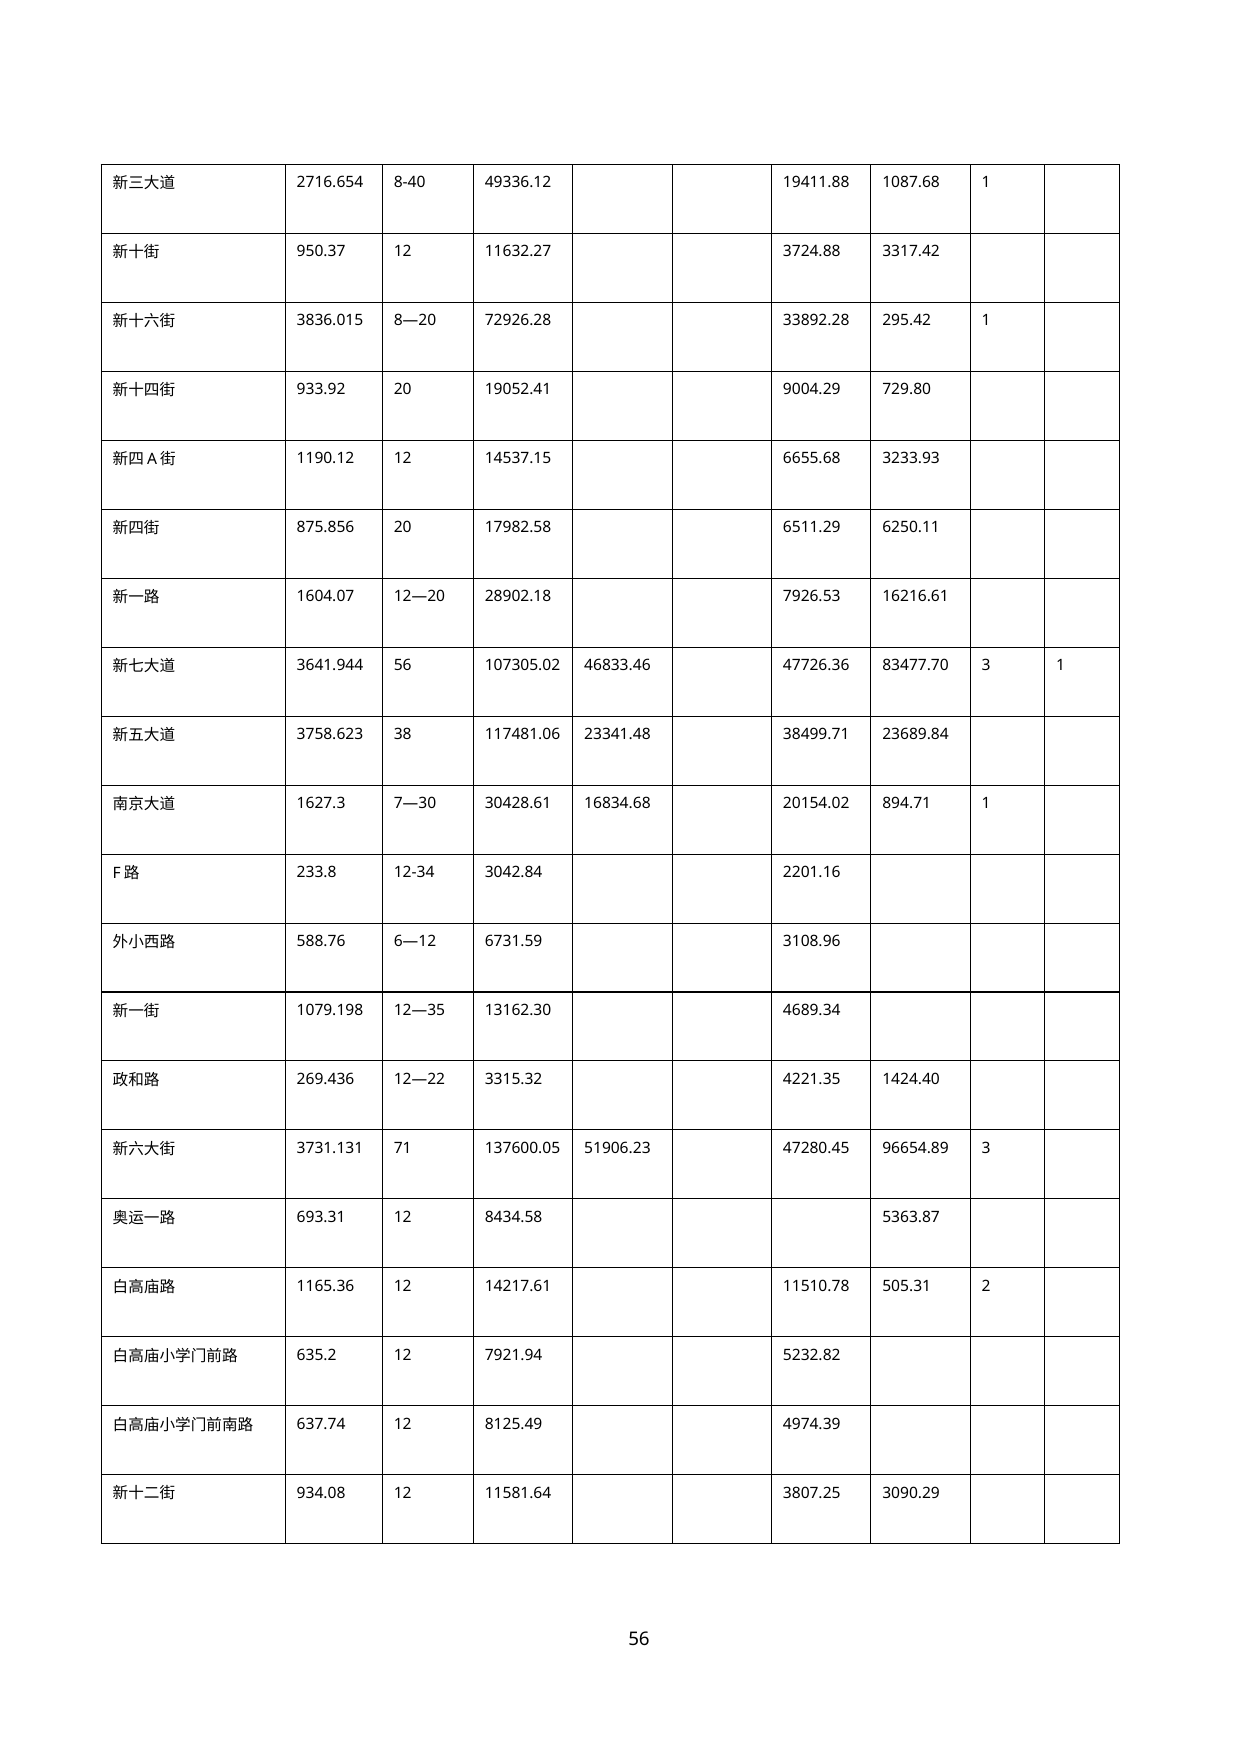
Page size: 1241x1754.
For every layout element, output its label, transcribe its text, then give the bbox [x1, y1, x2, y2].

table_cell 1087.68 [871, 165, 970, 233]
table_cell 新一路 [102, 579, 285, 647]
table_cell [673, 1475, 771, 1543]
table_cell 20 [383, 372, 473, 440]
table_cell [673, 234, 771, 302]
table_cell 20154.02 [772, 786, 870, 853]
table_cell [971, 717, 1044, 784]
table_cell [871, 993, 970, 1060]
table_cell 1424.40 [871, 1061, 970, 1129]
table_cell 6655.68 [772, 441, 870, 509]
table_cell [1045, 372, 1119, 440]
table_cell 47726.36 [772, 648, 870, 716]
table_cell 8-40 [383, 165, 473, 233]
table_cell 新四A街 [102, 441, 285, 509]
table_cell [573, 441, 672, 509]
table_cell 38 [383, 717, 473, 784]
table_cell 新十街 [102, 234, 285, 302]
table_cell 3315.32 [474, 1061, 572, 1129]
table_cell 12 [383, 1199, 473, 1267]
table_cell 49336.12 [474, 165, 572, 233]
table_cell 12 [383, 1337, 473, 1405]
table_cell 8—20 [383, 303, 473, 371]
table_cell 12 [383, 1406, 473, 1474]
table_cell [1045, 1130, 1119, 1198]
table_cell [1045, 855, 1119, 922]
table_cell [1045, 165, 1119, 233]
table_cell [673, 855, 771, 922]
table_cell 269.436 [286, 1061, 382, 1129]
table_cell 白高庙小学门前南路 [102, 1406, 285, 1474]
table_cell [573, 1406, 672, 1474]
table_cell 3233.93 [871, 441, 970, 509]
table_cell [1045, 1199, 1119, 1267]
table_cell 6—12 [383, 924, 473, 991]
table_cell 3758.623 [286, 717, 382, 784]
table_cell [971, 234, 1044, 302]
table_cell 6731.59 [474, 924, 572, 991]
table_cell 56 [383, 648, 473, 716]
table_cell 2716.654 [286, 165, 382, 233]
table_cell 19052.41 [474, 372, 572, 440]
table_cell 894.71 [871, 786, 970, 853]
table_cell 1 [971, 786, 1044, 853]
table_cell 4221.35 [772, 1061, 870, 1129]
table_cell 3 [971, 1130, 1044, 1198]
table_cell 23341.48 [573, 717, 672, 784]
table_cell 20 [383, 510, 473, 578]
table_cell 3641.944 [286, 648, 382, 716]
table_cell 3724.88 [772, 234, 870, 302]
table_cell 71 [383, 1130, 473, 1198]
table_cell 12 [383, 234, 473, 302]
table_cell [1045, 717, 1119, 784]
table_cell 12 [383, 441, 473, 509]
table_cell 新一街 [102, 993, 285, 1060]
table_cell [971, 924, 1044, 991]
table_cell [772, 1199, 870, 1267]
table_cell 11510.78 [772, 1268, 870, 1336]
table_cell 12 [383, 1268, 473, 1336]
table_cell 117481.06 [474, 717, 572, 784]
table_cell 233.8 [286, 855, 382, 922]
table_cell [1045, 1337, 1119, 1405]
table_cell [971, 993, 1044, 1060]
table_cell 33892.28 [772, 303, 870, 371]
table_cell 新四街 [102, 510, 285, 578]
table_cell 1079.198 [286, 993, 382, 1060]
table_cell [971, 372, 1044, 440]
table_cell 1 [971, 303, 1044, 371]
table_cell 693.31 [286, 1199, 382, 1267]
table_cell 1 [971, 165, 1044, 233]
table_cell 950.37 [286, 234, 382, 302]
table_cell 933.92 [286, 372, 382, 440]
table_cell [573, 993, 672, 1060]
table_cell 7—30 [383, 786, 473, 853]
table_cell 12 [383, 1475, 473, 1543]
table_cell 38499.71 [772, 717, 870, 784]
table_cell 外小西路 [102, 924, 285, 991]
table_cell 16834.68 [573, 786, 672, 853]
table_cell [673, 1061, 771, 1129]
table_cell 588.76 [286, 924, 382, 991]
table_cell [971, 1475, 1044, 1543]
table_cell 1190.12 [286, 441, 382, 509]
table_cell [573, 510, 672, 578]
table_cell 8434.58 [474, 1199, 572, 1267]
table_cell [573, 372, 672, 440]
table_cell 3807.25 [772, 1475, 870, 1543]
table_cell [673, 510, 771, 578]
table_cell [1045, 993, 1119, 1060]
table_cell [1045, 786, 1119, 853]
table_cell [1045, 1406, 1119, 1474]
table_cell [673, 786, 771, 853]
table_cell 3836.015 [286, 303, 382, 371]
table_cell 7921.94 [474, 1337, 572, 1405]
table_cell 16216.61 [871, 579, 970, 647]
table_cell 83477.70 [871, 648, 970, 716]
table_cell 政和路 [102, 1061, 285, 1129]
table_cell 17982.58 [474, 510, 572, 578]
table_cell [1045, 234, 1119, 302]
table_cell 3042.84 [474, 855, 572, 922]
table_cell 白高庙小学门前路 [102, 1337, 285, 1405]
table_cell 4974.39 [772, 1406, 870, 1474]
table_cell [673, 303, 771, 371]
table_cell 3108.96 [772, 924, 870, 991]
table_cell [573, 303, 672, 371]
table_cell 9004.29 [772, 372, 870, 440]
table_cell 6250.11 [871, 510, 970, 578]
table_cell 1627.3 [286, 786, 382, 853]
table_cell 2201.16 [772, 855, 870, 922]
table_cell 新十六街 [102, 303, 285, 371]
table_cell [673, 1337, 771, 1405]
table_cell [871, 1406, 970, 1474]
table_cell [573, 1337, 672, 1405]
table_cell [673, 1130, 771, 1198]
table_cell 28902.18 [474, 579, 572, 647]
table_cell 12—22 [383, 1061, 473, 1129]
table_cell 11581.64 [474, 1475, 572, 1543]
table_cell 635.2 [286, 1337, 382, 1405]
table_cell [871, 855, 970, 922]
table_cell [673, 579, 771, 647]
table_cell 934.08 [286, 1475, 382, 1543]
table_cell 637.74 [286, 1406, 382, 1474]
table_cell 新七大道 [102, 648, 285, 716]
table_cell 新十四街 [102, 372, 285, 440]
table_cell [971, 1061, 1044, 1129]
table_cell 2 [971, 1268, 1044, 1336]
table_cell [1045, 579, 1119, 647]
table_cell 新十二街 [102, 1475, 285, 1543]
table_cell [971, 1406, 1044, 1474]
table_cell 1 [1045, 648, 1119, 716]
table_cell 12-34 [383, 855, 473, 922]
table_cell 1604.07 [286, 579, 382, 647]
table_cell 729.80 [871, 372, 970, 440]
table_cell [573, 1199, 672, 1267]
table_cell [971, 855, 1044, 922]
table_cell 3 [971, 648, 1044, 716]
table_cell 47280.45 [772, 1130, 870, 1198]
table_cell [673, 372, 771, 440]
table_cell 30428.61 [474, 786, 572, 853]
table_cell [673, 1199, 771, 1267]
table_cell [1045, 510, 1119, 578]
table_cell 14217.61 [474, 1268, 572, 1336]
table_cell 72926.28 [474, 303, 572, 371]
table_cell 875.856 [286, 510, 382, 578]
table_cell 新六大街 [102, 1130, 285, 1198]
table_cell 11632.27 [474, 234, 572, 302]
table_cell 23689.84 [871, 717, 970, 784]
table_cell 3090.29 [871, 1475, 970, 1543]
table_cell [971, 441, 1044, 509]
table_cell [971, 579, 1044, 647]
table_cell 137600.05 [474, 1130, 572, 1198]
table_cell 4689.34 [772, 993, 870, 1060]
table_cell 5363.87 [871, 1199, 970, 1267]
table_cell [673, 1406, 771, 1474]
table_cell [573, 924, 672, 991]
table_cell [1045, 441, 1119, 509]
table_cell [673, 924, 771, 991]
table_cell [573, 234, 672, 302]
table_cell 白高庙路 [102, 1268, 285, 1336]
table_cell F路 [102, 855, 285, 922]
table_cell [1045, 1061, 1119, 1129]
table_cell [673, 1268, 771, 1336]
table_cell 南京大道 [102, 786, 285, 853]
table_cell 505.31 [871, 1268, 970, 1336]
table_cell [1045, 1475, 1119, 1543]
table_cell 3731.131 [286, 1130, 382, 1198]
table_cell [871, 924, 970, 991]
table_cell 96654.89 [871, 1130, 970, 1198]
table_cell [573, 579, 672, 647]
table_cell 12—20 [383, 579, 473, 647]
table_cell 19411.88 [772, 165, 870, 233]
table_cell [573, 855, 672, 922]
table_cell 12—35 [383, 993, 473, 1060]
table_cell 6511.29 [772, 510, 870, 578]
table_cell [673, 165, 771, 233]
table_cell 5232.82 [772, 1337, 870, 1405]
table_cell [871, 1337, 970, 1405]
table_cell [573, 1475, 672, 1543]
table_cell [1045, 924, 1119, 991]
table_cell [573, 165, 672, 233]
table_cell 新五大道 [102, 717, 285, 784]
table_cell 107305.02 [474, 648, 572, 716]
table_cell 新三大道 [102, 165, 285, 233]
table_cell 1165.36 [286, 1268, 382, 1336]
table_cell [673, 648, 771, 716]
table_cell 奥运一路 [102, 1199, 285, 1267]
table_cell 46833.46 [573, 648, 672, 716]
table_cell [971, 1337, 1044, 1405]
table_cell [673, 441, 771, 509]
table_cell 295.42 [871, 303, 970, 371]
table_cell 13162.30 [474, 993, 572, 1060]
table_cell [971, 1199, 1044, 1267]
table_cell [1045, 303, 1119, 371]
table_cell 14537.15 [474, 441, 572, 509]
table_cell [971, 510, 1044, 578]
table_cell [673, 993, 771, 1060]
table_cell 7926.53 [772, 579, 870, 647]
table_cell [673, 717, 771, 784]
table_cell [573, 1268, 672, 1336]
table_cell 51906.23 [573, 1130, 672, 1198]
table_cell 8125.49 [474, 1406, 572, 1474]
table_cell [1045, 1268, 1119, 1336]
table_cell [573, 1061, 672, 1129]
table_cell 3317.42 [871, 234, 970, 302]
